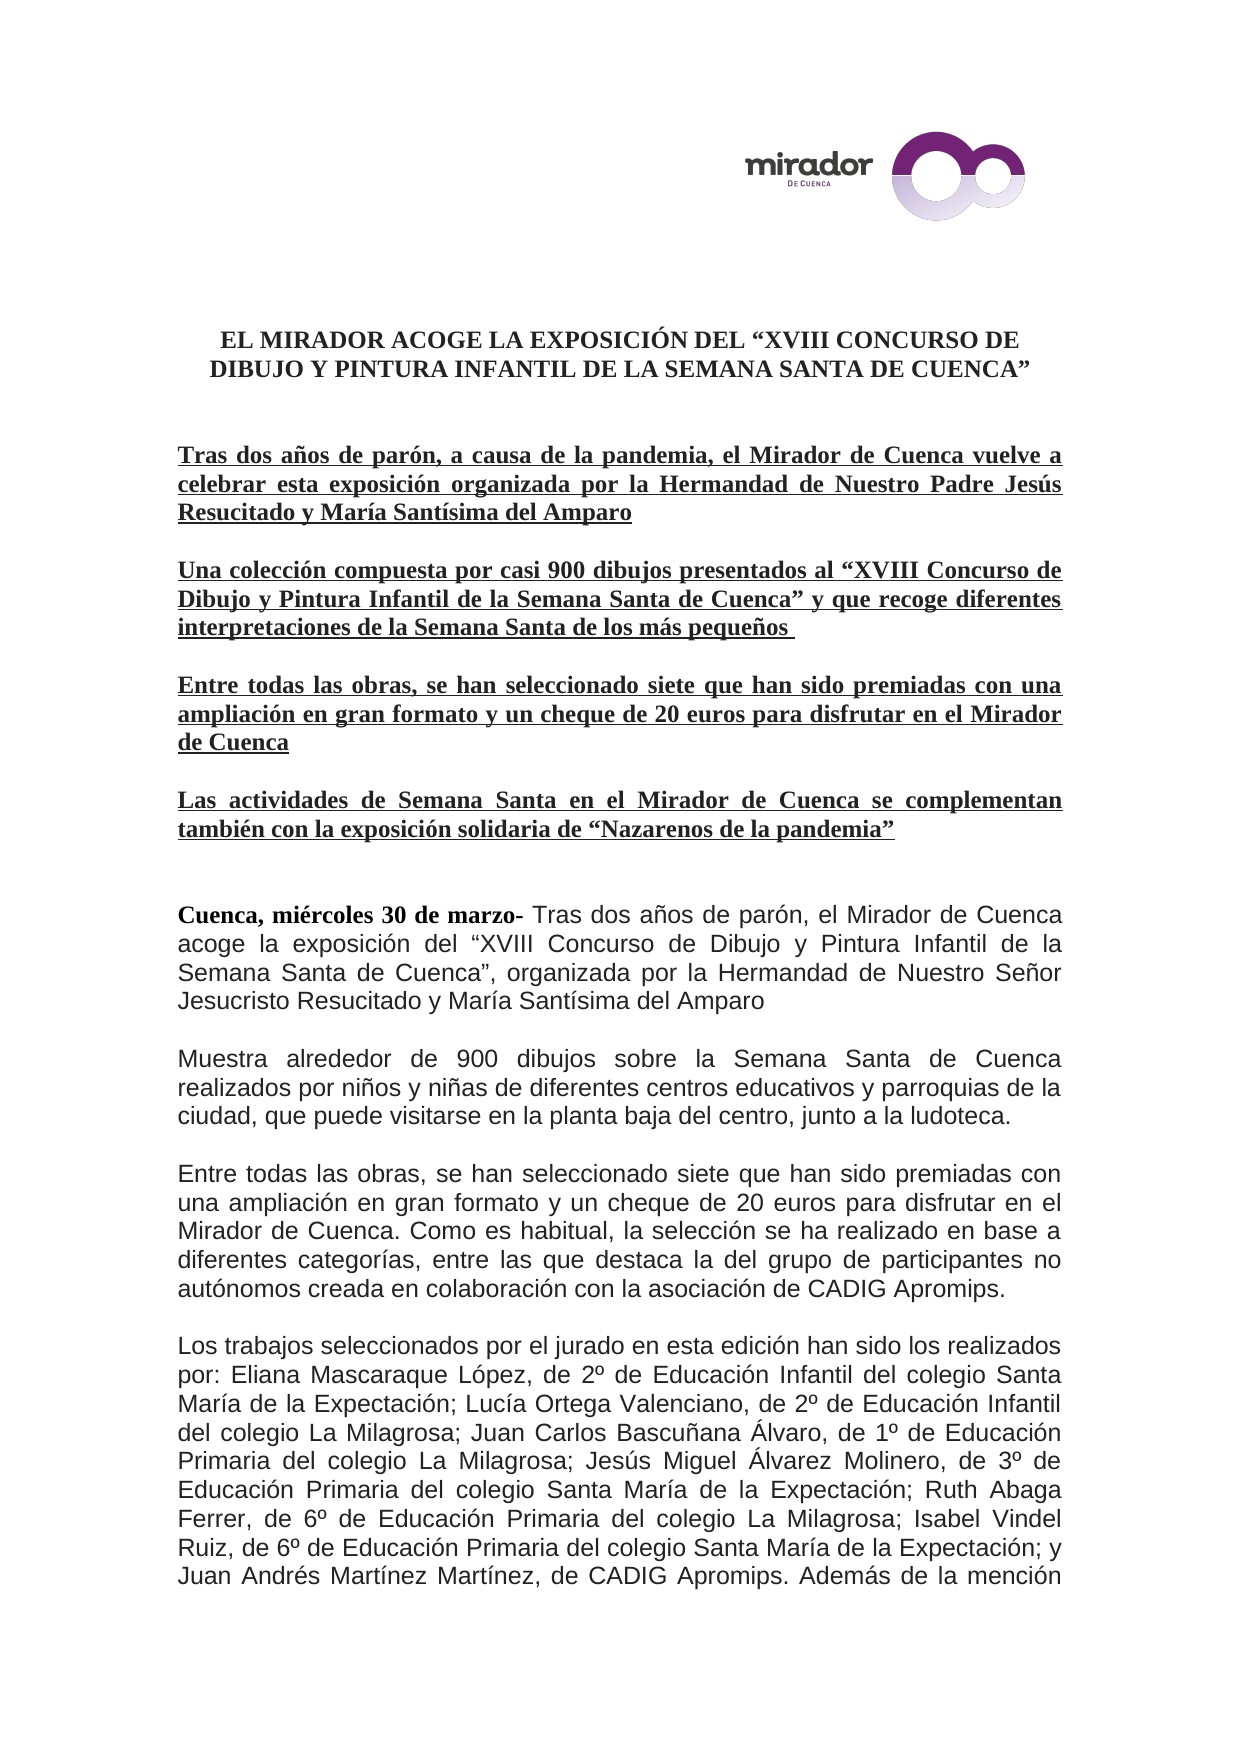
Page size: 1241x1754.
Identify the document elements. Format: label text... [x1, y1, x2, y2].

text Entre todas las obras, se han seleccionado siete que han sido premiadas con una ampliación en gran formato y un cheque de 20 euros para disfrutar en el Mirador de Cuenca [177, 670, 1063, 695]
text Entre todas las obras, se han seleccionado siete que han sido premiadas con una ampliación en gran formato y un cheque de 20 euros para disfrutar en el Mirador de Cuenca. Como es habitual, la selección se ha realizado en base a diferentes categorías, entre las que destaca la del grupo de participantes no autónomos creada en colaboración con la asociación de CADIG Apromips. [177, 1159, 1063, 1303]
picture [685, 73, 1064, 263]
text Muestra alrededor de 900 dibujos sobre la Semana Santa de Cuenca realizados por niños y niñas de diferentes centros educativos y parroquias de la ciudad, que puede visitarse en la planta baja del centro, junto a la ludoteca. [177, 1044, 1063, 1130]
text Las actividades de Semana Santa en el Mirador de Cuenca se complementan también con la exposición solidaria de “Nazarenos de la pandemia” [177, 811, 1063, 842]
text Las actividades de Semana Santa en el Mirador de Cuenca se complementan también con la exposición solidaria de “Nazarenos de la pandemia” [177, 785, 1063, 810]
text Una colección compuesta por casi 900 dibujos presentados al “XVIII Concurso de Dibujo y Pintura Infantil de la Semana Santa de Cuenca” y que recoge diferentes interpretaciones de la Semana Santa de los más pequeños [177, 610, 1063, 641]
text Cuenca, miércoles 30 de marzo- Tras dos años de parón, el Mirador de Cuenca acoge la exposición del “XVIII Concurso de Dibujo y Pintura Infantil de la Semana Santa de Cuenca”, organizada por la Hermandad de Nuestro Señor Jesucristo Resucitado y María Santísima del Amparo [177, 900, 1063, 1015]
text Entre todas las obras, se han seleccionado siete que han sido premiadas con una ampliación en gran formato y un cheque de 20 euros para disfrutar en el Mirador de Cuenca [177, 725, 1063, 756]
text Una colección compuesta por casi 900 dibujos presentados al “XVIII Concurso de Dibujo y Pintura Infantil de la Semana Santa de Cuenca” y que recoge diferentes interpretaciones de la Semana Santa de los más pequeños [177, 555, 1063, 580]
text EL MIRADOR ACOGE LA EXPOSICIÓN DEL “XVIII CONCURSO DE DIBUJO Y PINTURA INFANTIL DE LA SEMANA SANTA DE CUENCA” [177, 325, 1063, 382]
text Tras dos años de parón, a causa de la pandemia, el Mirador de Cuenca vuelve a celebrar esta exposición organizada por la Hermandad de Nuestro Padre Jesús Resucitado y María Santísima del Amparo [177, 466, 1063, 494]
text Tras dos años de parón, a causa de la pandemia, el Mirador de Cuenca vuelve a celebrar esta exposición organizada por la Hermandad de Nuestro Padre Jesús Resucitado y María Santísima del Amparo [177, 495, 1063, 526]
text Una colección compuesta por casi 900 dibujos presentados al “XVIII Concurso de Dibujo y Pintura Infantil de la Semana Santa de Cuenca” y que recoge diferentes interpretaciones de la Semana Santa de los más pequeños [177, 581, 1063, 609]
text Tras dos años de parón, a causa de la pandemia, el Mirador de Cuenca vuelve a celebrar esta exposición organizada por la Hermandad de Nuestro Padre Jesús Resucitado y María Santísima del Amparo [177, 440, 1063, 465]
text Entre todas las obras, se han seleccionado siete que han sido premiadas con una ampliación en gran formato y un cheque de 20 euros para disfrutar en el Mirador de Cuenca [177, 696, 1063, 724]
